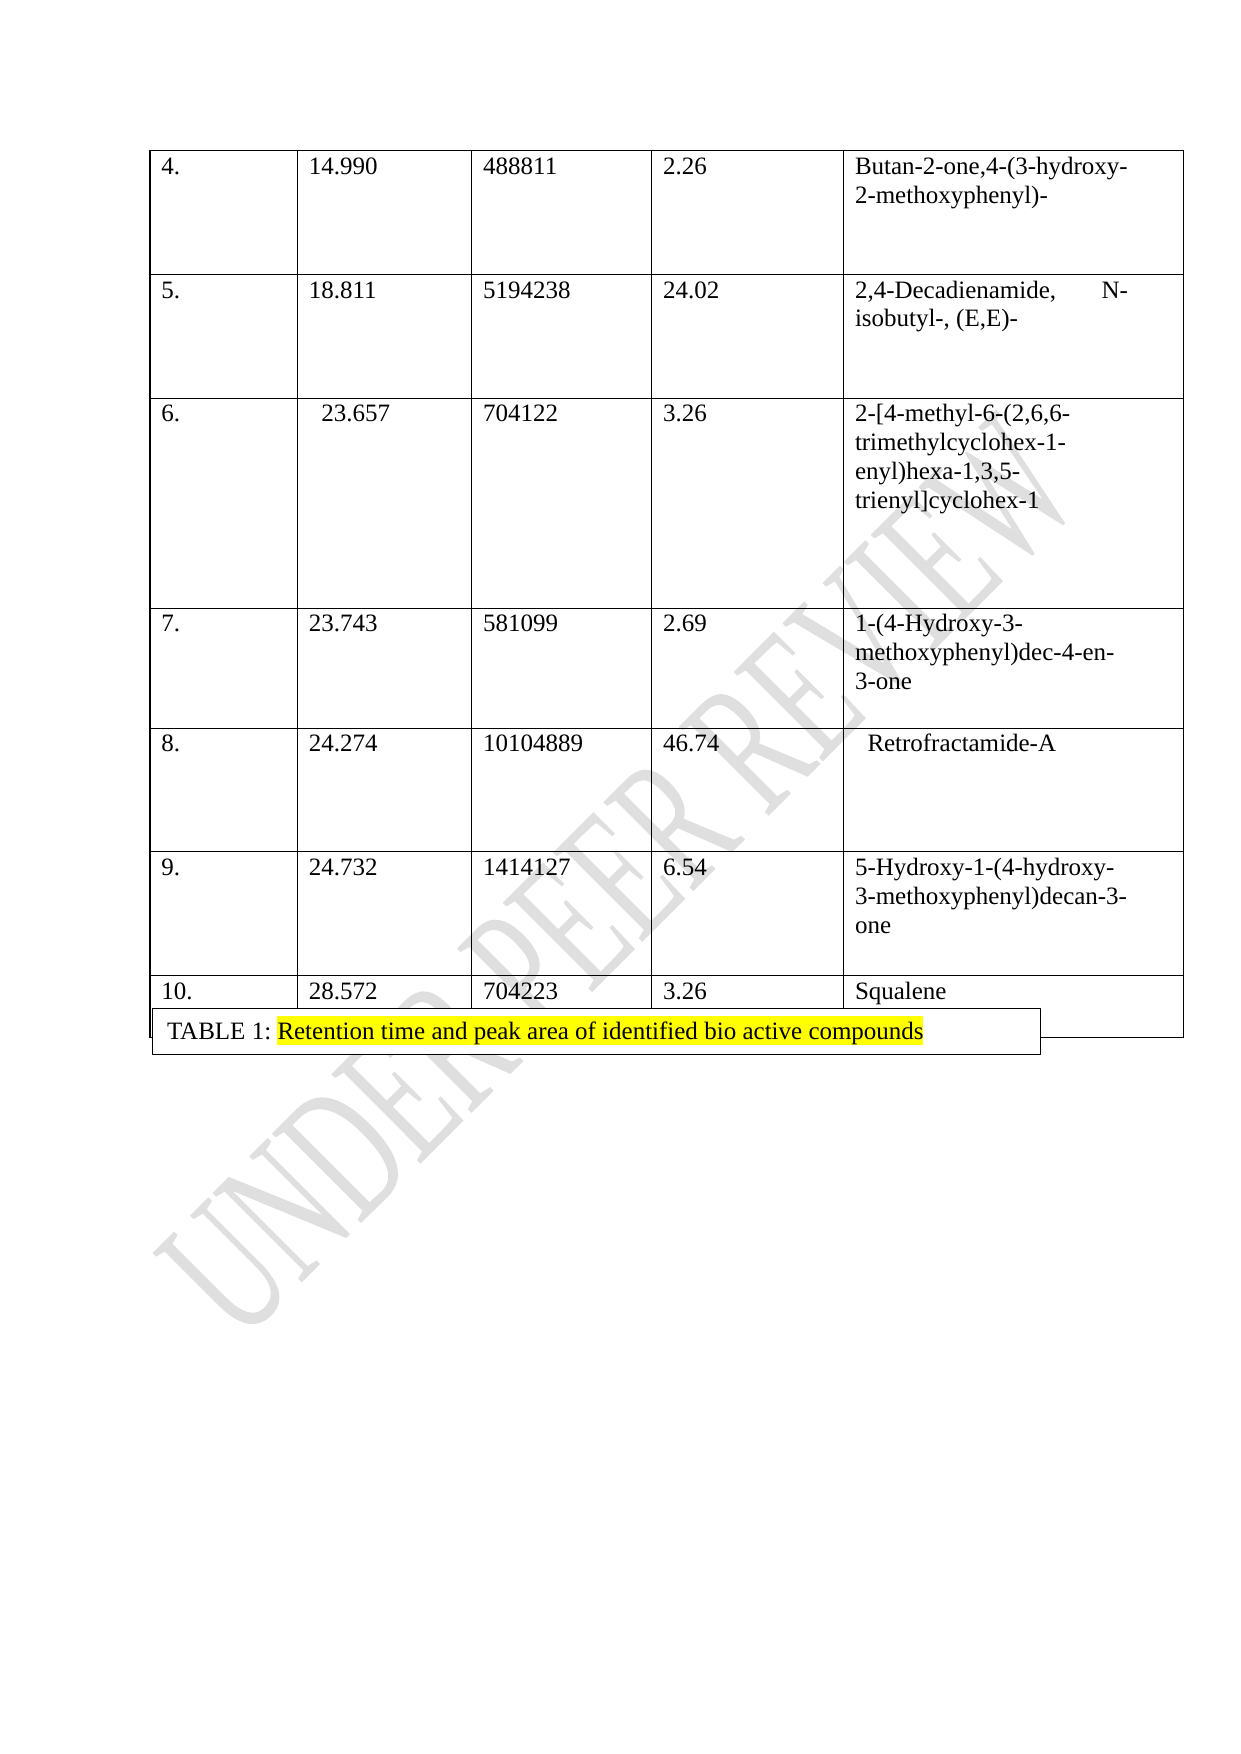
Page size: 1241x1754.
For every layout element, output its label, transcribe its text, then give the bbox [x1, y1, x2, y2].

table_cell 5. [151, 275, 297, 397]
table_cell 8. [151, 729, 297, 851]
table_cell 1-(4-Hydroxy-3-methoxyphenyl)dec-4-en-3-one [844, 609, 1183, 727]
table_cell 23.657 [298, 399, 471, 607]
table_cell 2-[4-methyl-6-(2,6,6-trimethylcyclohex-1-enyl)hexa-1,3,5-trienyl]cyclohex-1 [844, 399, 1183, 607]
table_cell 3.26 [652, 399, 843, 607]
table_cell 1414127 [472, 852, 651, 975]
table_cell 6.54 [652, 852, 843, 975]
table_cell 23.743 [298, 609, 471, 727]
table_cell 24.02 [652, 275, 843, 397]
table_cell 14.990 [298, 151, 471, 274]
table_cell 2,4-Decadienamide, N-isobutyl-, (E,E)- [844, 275, 1183, 397]
table_cell 6. [151, 399, 297, 607]
table_cell 4. [151, 151, 297, 274]
table_cell 28.572 [298, 976, 471, 1008]
table_cell 24.732 [298, 852, 471, 975]
table_cell Squalene [844, 976, 1183, 1037]
table_cell 7. [151, 609, 297, 727]
table_cell Retrofractamide-A [844, 729, 1183, 851]
table_cell 3.26 [652, 976, 843, 1008]
table_cell Butan-2-one,4-(3-hydroxy-2-methoxyphenyl)- [844, 151, 1183, 274]
table_cell 704223 [472, 976, 651, 1008]
table_cell 24.274 [298, 729, 471, 851]
table_cell 46.74 [652, 729, 843, 851]
table_cell 18.811 [298, 275, 471, 397]
table_cell 488811 [472, 151, 651, 274]
table_cell 10. [151, 976, 297, 1037]
table_cell 2.69 [652, 609, 843, 727]
table_cell 9. [151, 852, 297, 975]
table_cell 581099 [472, 609, 651, 727]
table_cell 5-Hydroxy-1-(4-hydroxy-3-methoxyphenyl)decan-3-one [844, 852, 1183, 975]
table_cell 704122 [472, 399, 651, 607]
table_cell 5194238 [472, 275, 651, 397]
table_cell 2.26 [652, 151, 843, 274]
table_cell 10104889 [472, 729, 651, 851]
